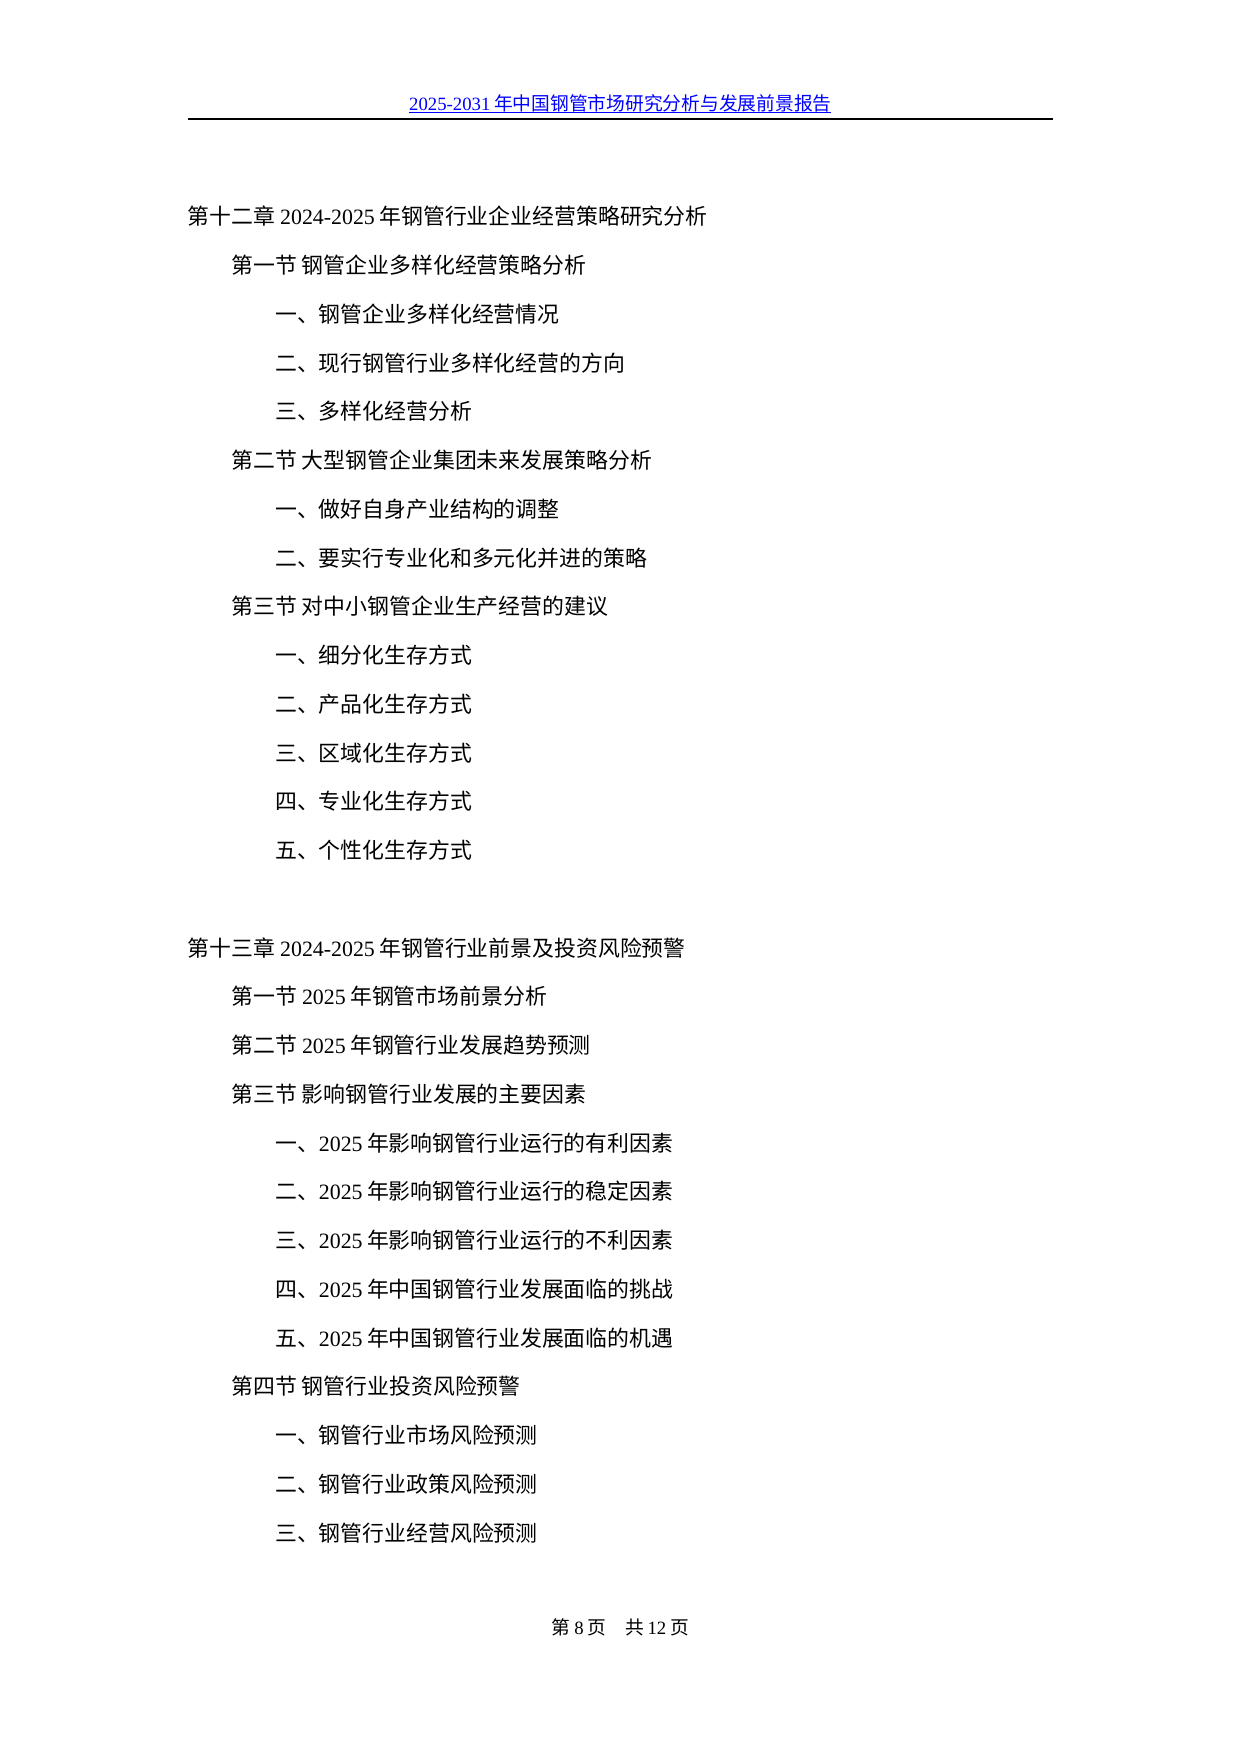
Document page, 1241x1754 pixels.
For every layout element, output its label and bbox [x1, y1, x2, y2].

text [187, 150, 1053, 1548]
